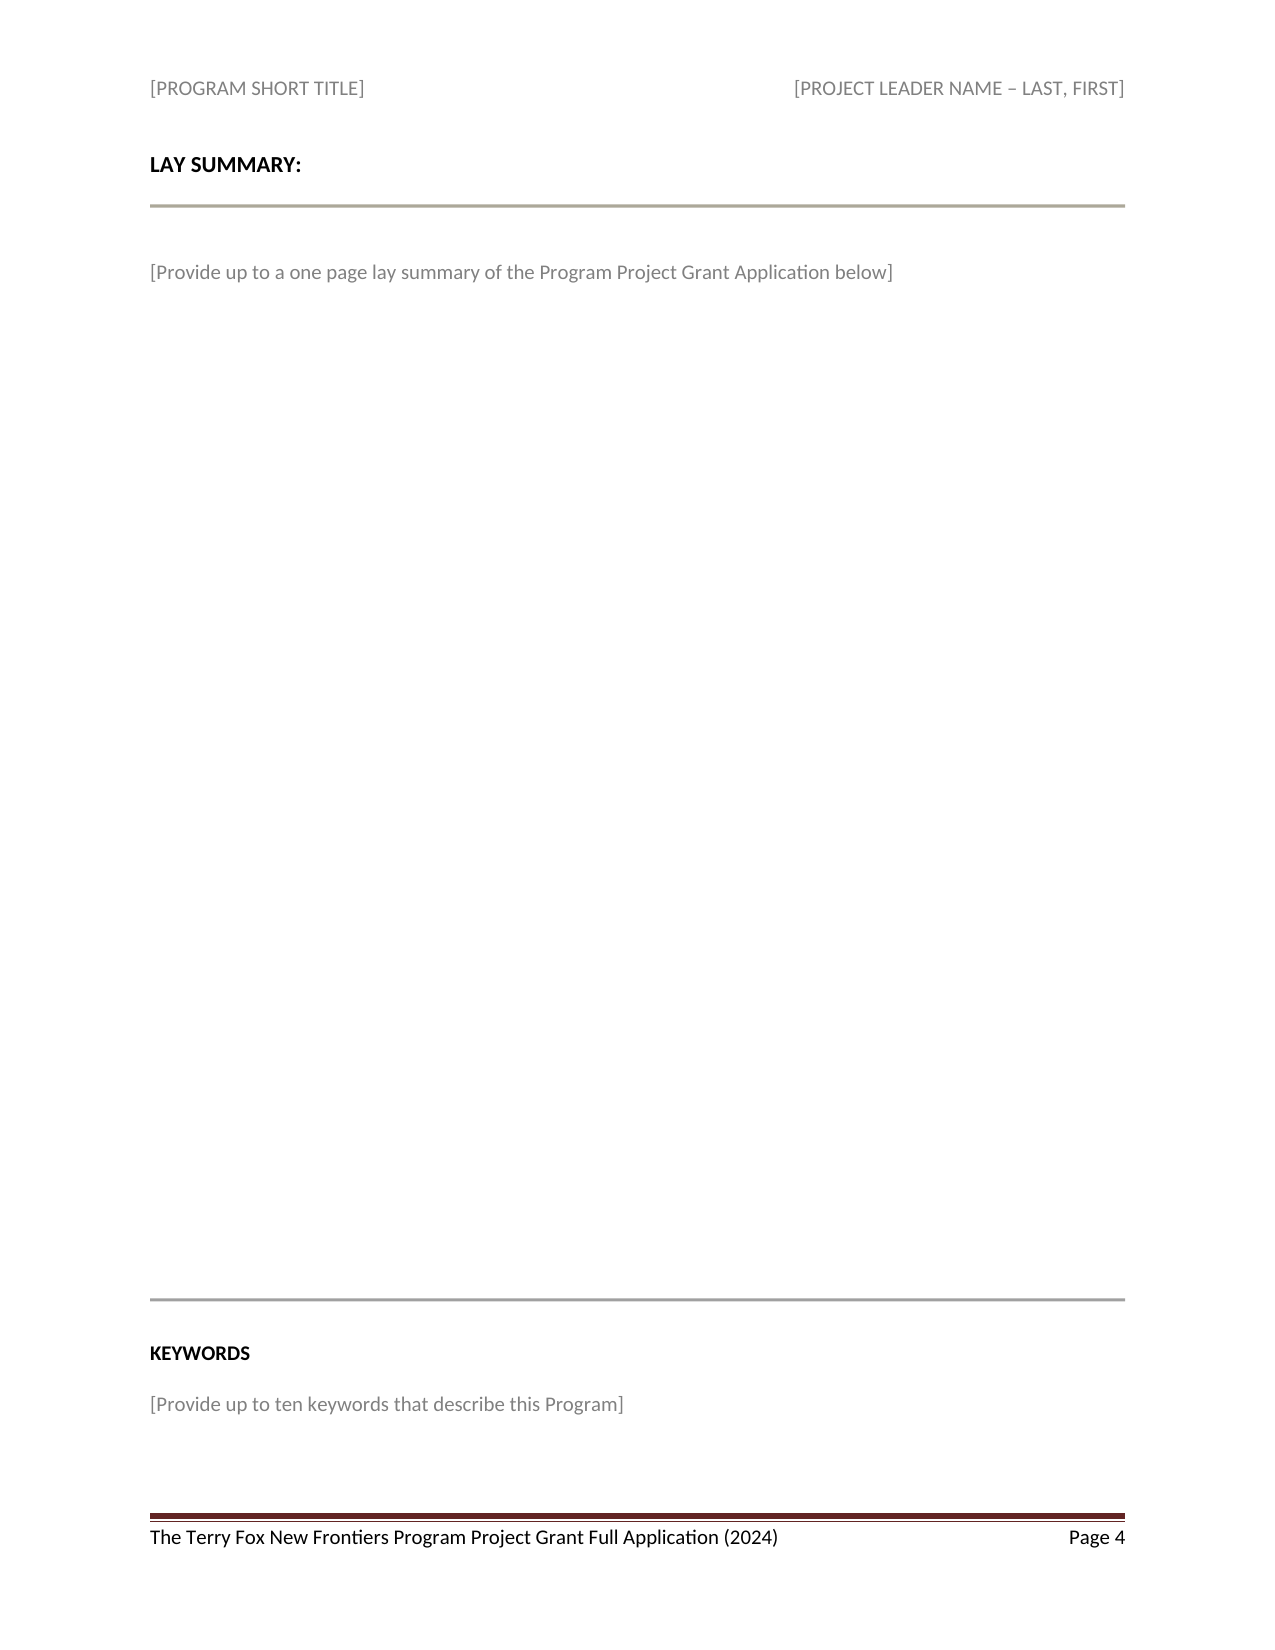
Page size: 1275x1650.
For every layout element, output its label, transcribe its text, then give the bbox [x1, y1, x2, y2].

text KEYWORDS [150, 1340, 1125, 1366]
text [Provide up to a one page lay summary of the Program Project Grant Application below] [150, 259, 1125, 284]
text LAY SUMMARY: [150, 150, 1125, 178]
text [Provide up to ten keywords that describe this Program] [150, 1391, 1125, 1416]
